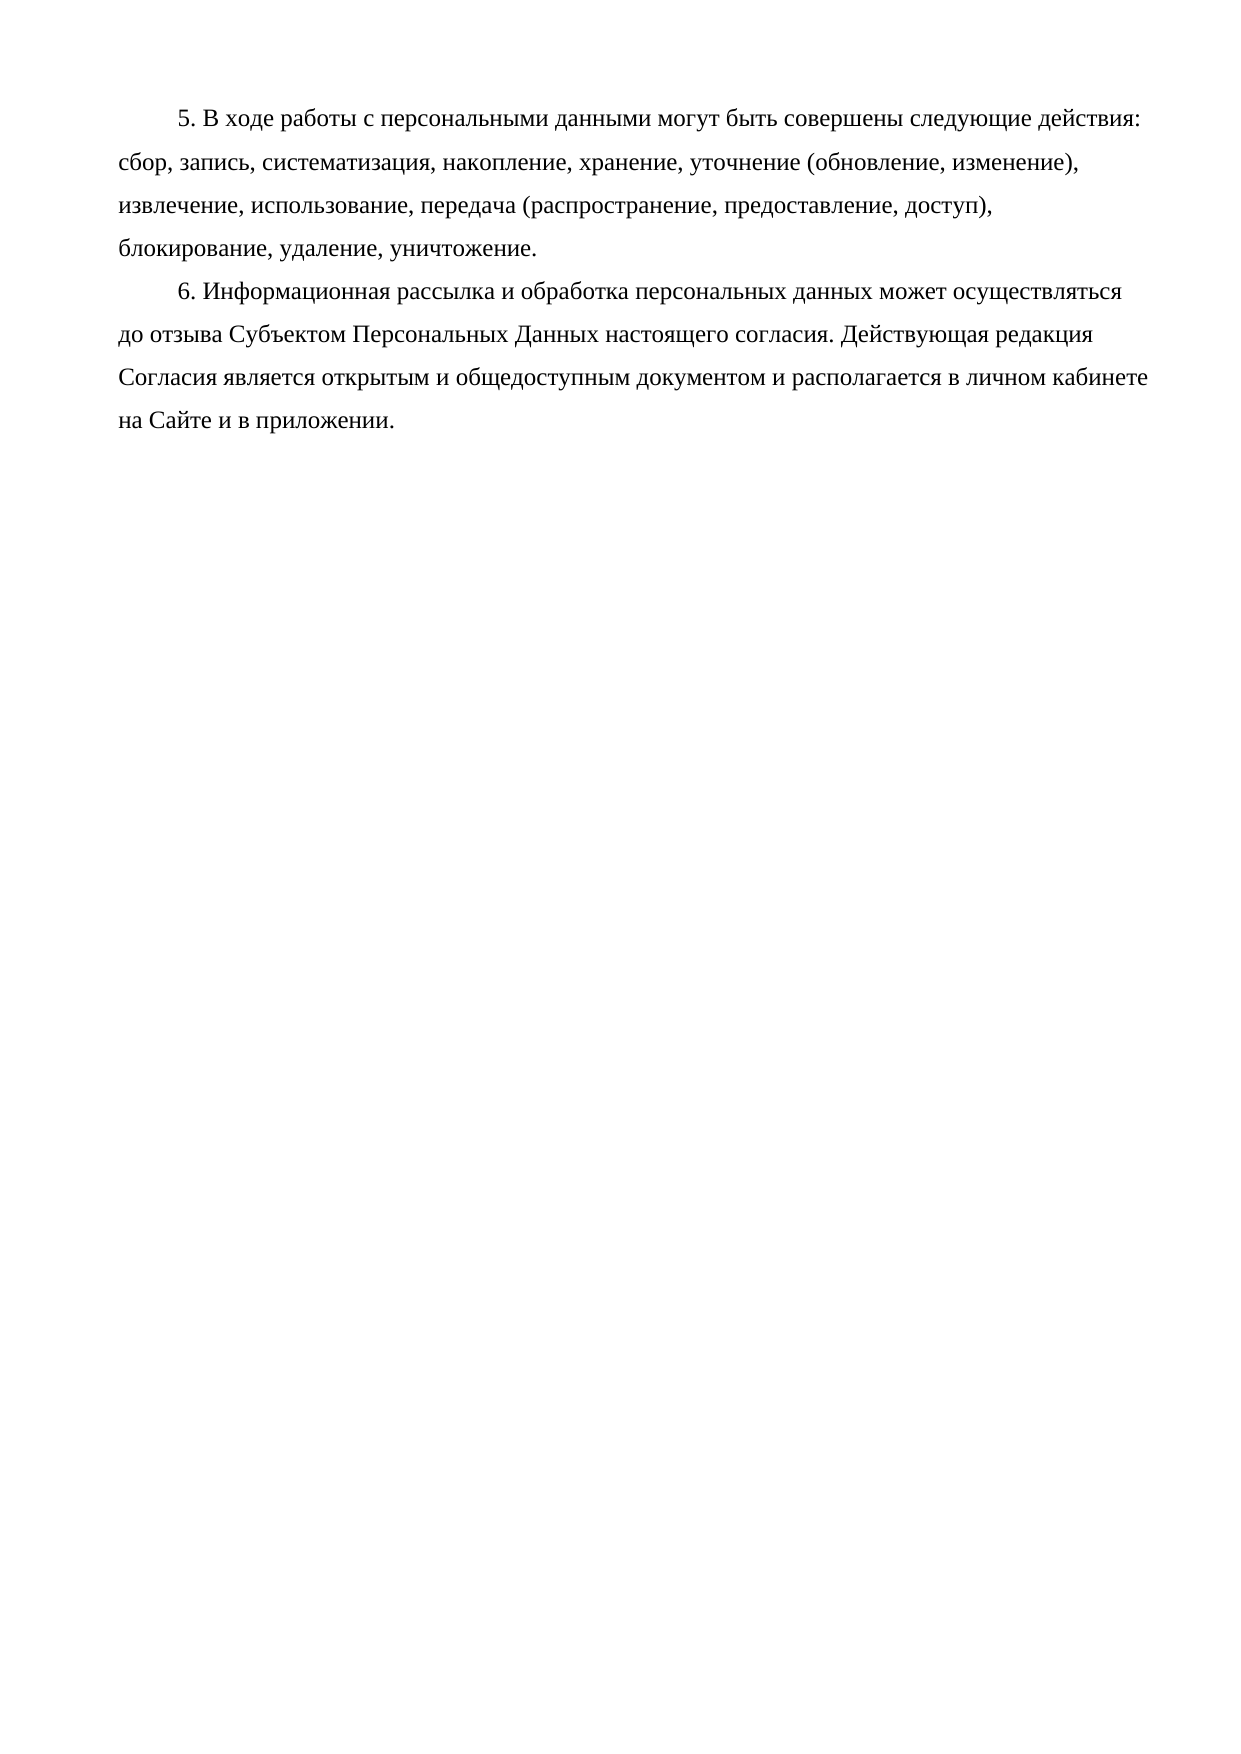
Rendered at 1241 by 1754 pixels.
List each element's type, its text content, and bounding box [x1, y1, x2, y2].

text 6. Информационная рассылка и обработка персональных данных может осуществляться до отзыва Субъектом Персональных Данных настоящего согласия. Действующая редакция Согласия является открытым и общедоступным документом и располагается в личном кабинете на Сайте и в приложении. [118, 276, 1152, 434]
text 5. В ходе работы с персональными данными могут быть совершены следующие действия: сбор, запись, систематизация, накопление, хранение, уточнение (обновление, изменение), извлечение, использование, передача (распространение, предоставление, доступ), блокирование, удаление, уничтожение. [118, 103, 1152, 262]
